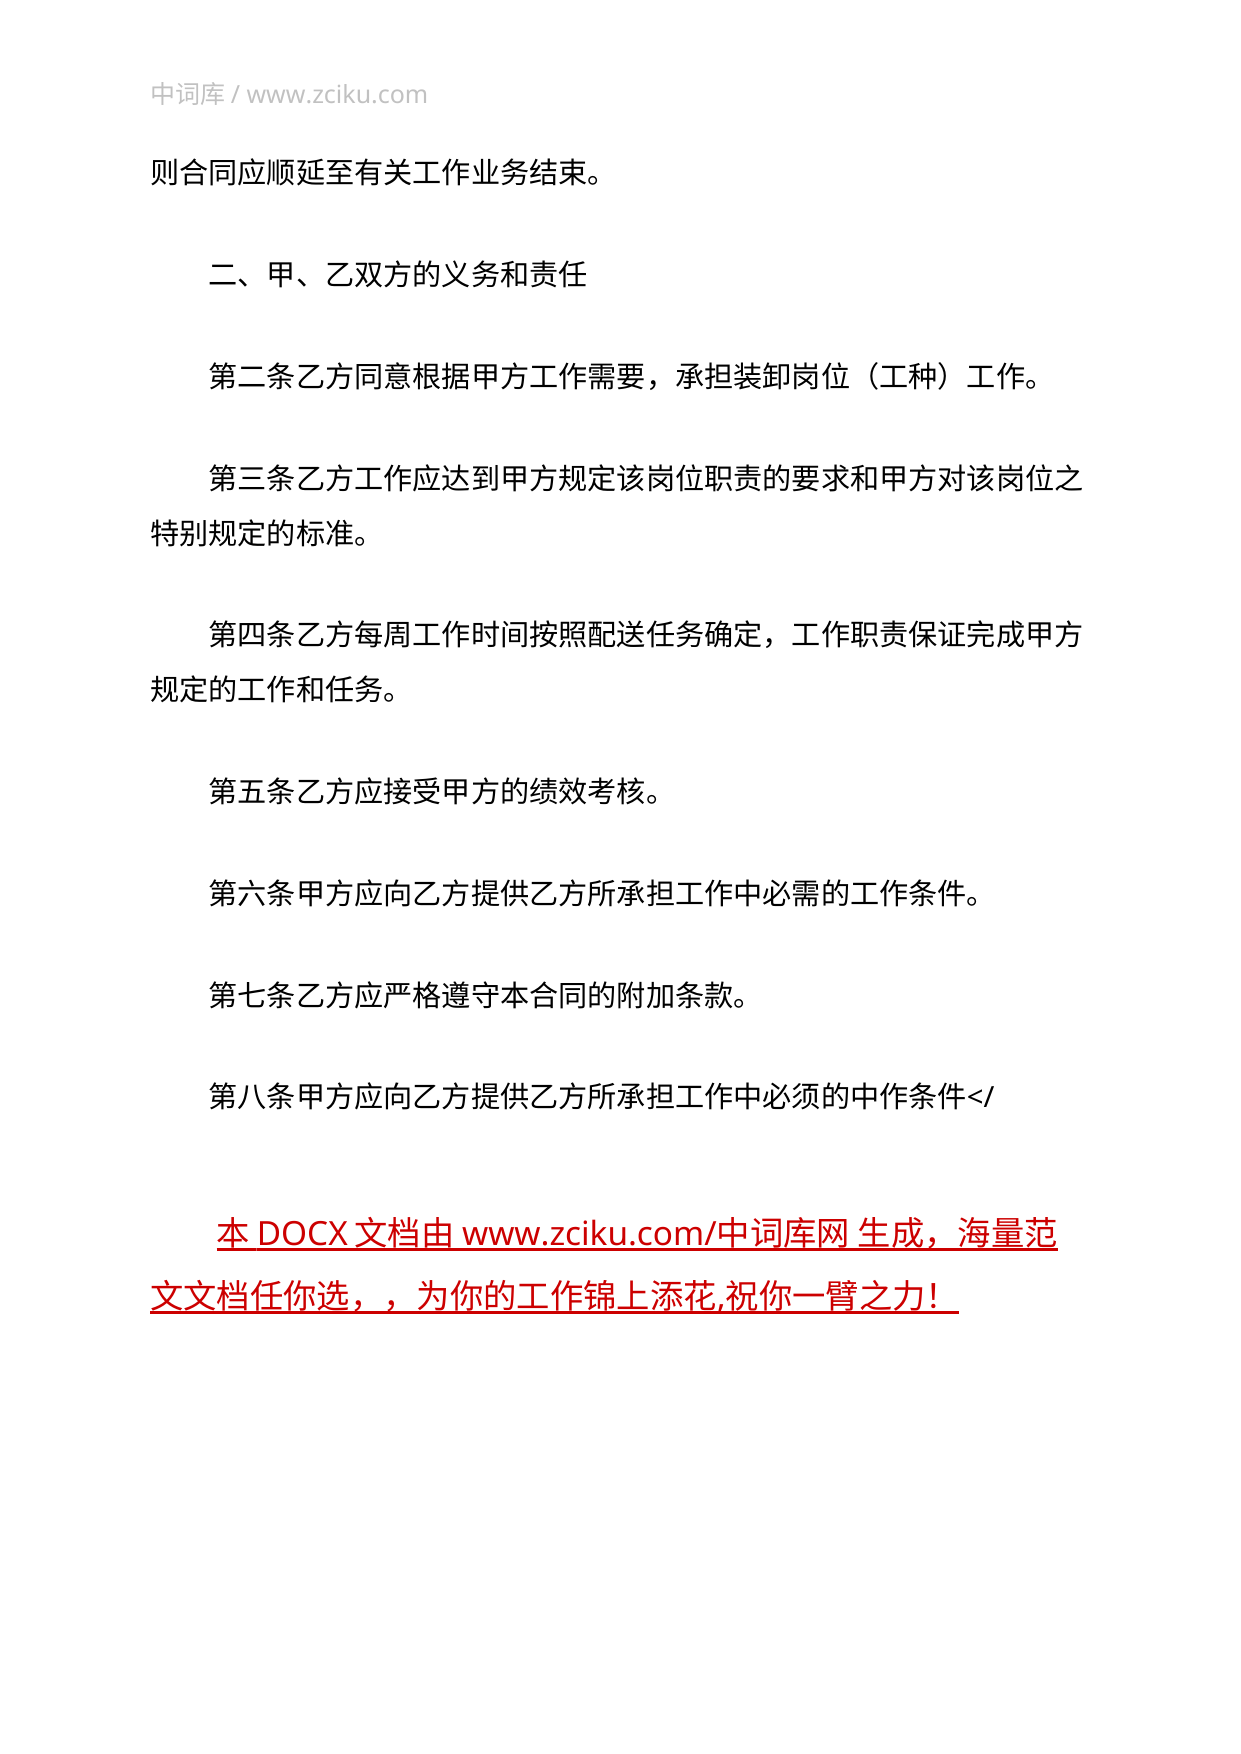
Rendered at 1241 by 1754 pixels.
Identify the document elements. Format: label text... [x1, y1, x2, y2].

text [150, 150, 1090, 192]
text 第二条乙方同意根据甲方工作需要，承担装卸岗位（工种）工作。 [150, 353, 1090, 396]
text 第四条乙方每周工作时间按照配送任务确定，工作职责保证完成甲方规定的工作和任务。 [150, 612, 1090, 709]
text 第八条甲方应向乙方提供乙方所承担工作中必须的中作条件</ [150, 1074, 1090, 1116]
text 第六条甲方应向乙方提供乙方所承担工作中必需的工作条件。 [150, 870, 1090, 913]
text 第七条乙方应严格遵守本合同的附加条款。 [150, 972, 1090, 1014]
text 二、甲、乙双方的义务和责任 [150, 252, 1090, 294]
text 第三条乙方工作应达到甲方规定该岗位职责的要求和甲方对该岗位之特别规定的标准。 [150, 455, 1090, 552]
text 本DOCX文档由 www.zciku.com/中词库网 生成，海量范文文档任你选，，为你的工作锦上添花,祝你一臂之力！ [150, 1207, 1090, 1318]
text 第五条乙方应接受甲方的绩效考核。 [150, 769, 1090, 811]
